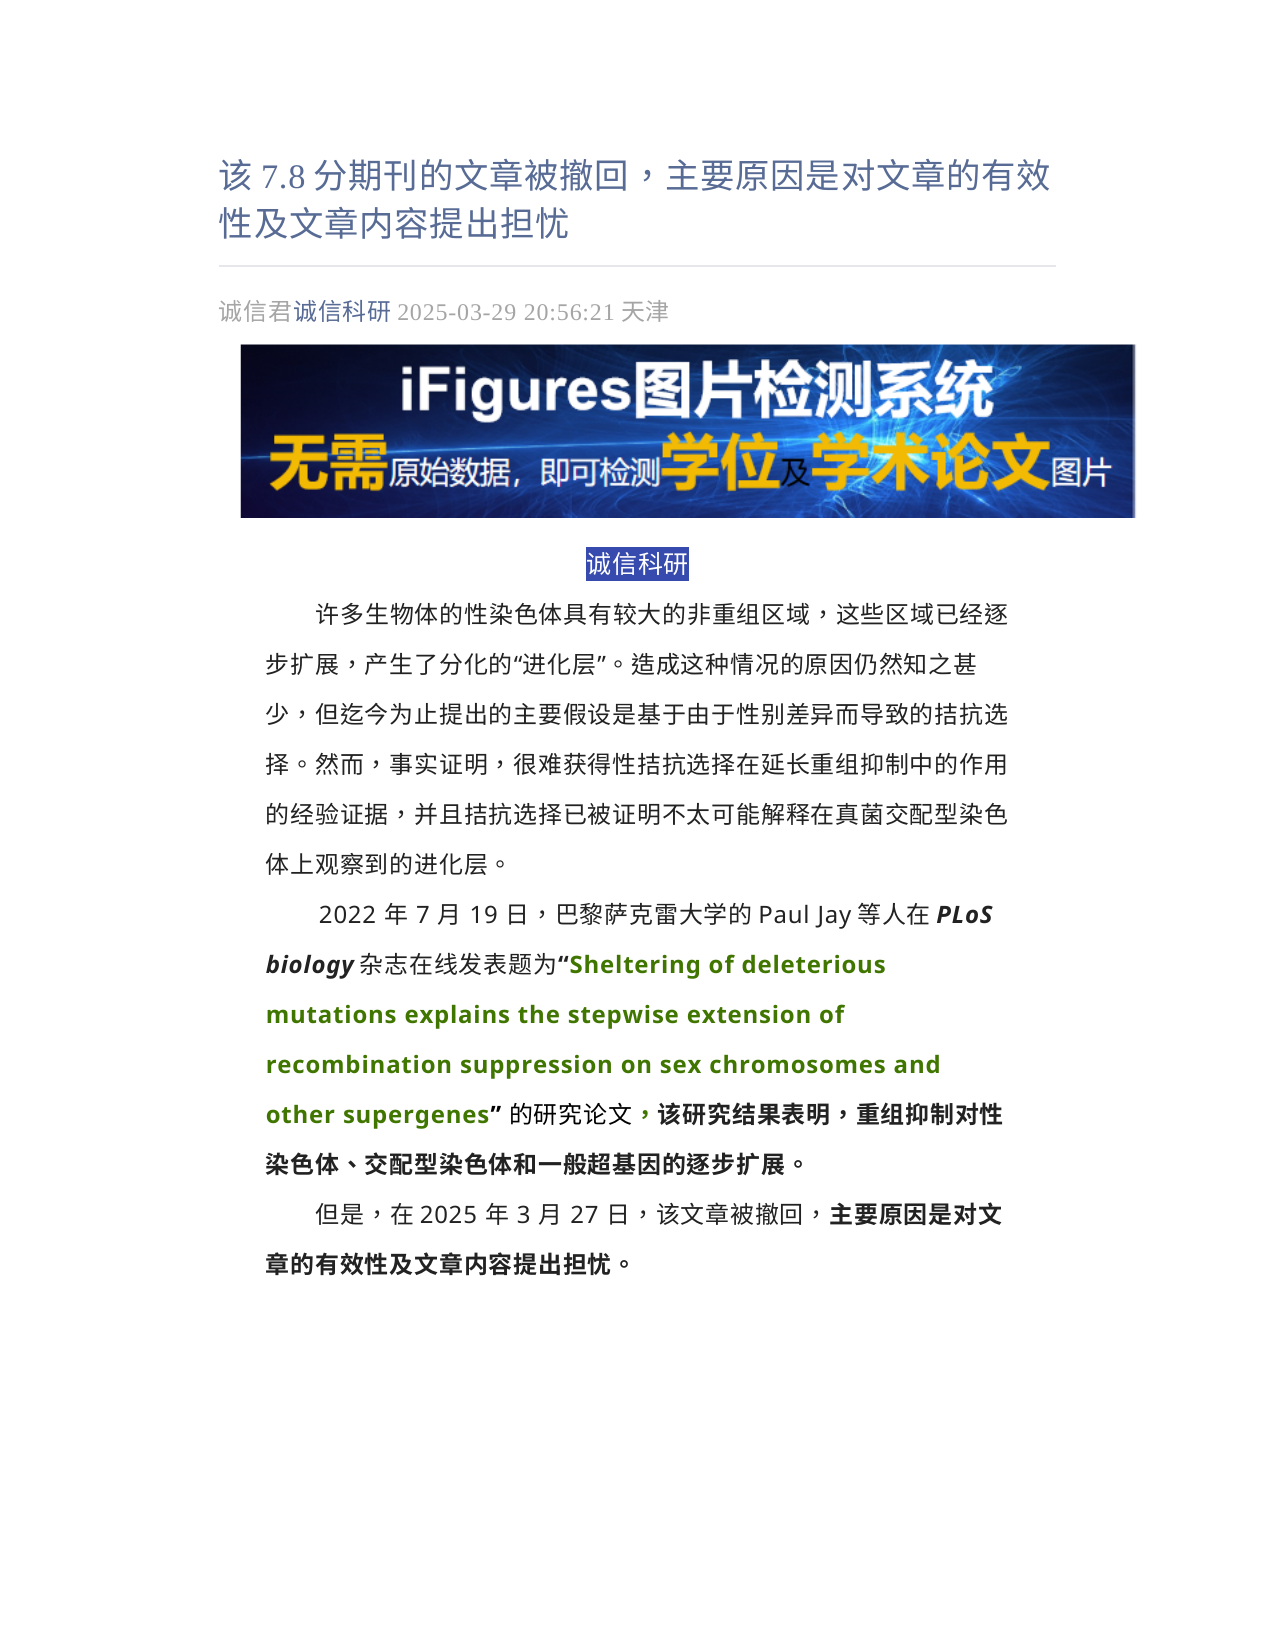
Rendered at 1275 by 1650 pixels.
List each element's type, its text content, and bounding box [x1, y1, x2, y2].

title 该7.8分期刊的文章被撤回，主要原因是对文章的有效性及文章内容提出担忧 [219, 150, 1056, 265]
list 诚信君诚信科研2025-03-29 20:56:21天津 [219, 287, 1056, 327]
picture [237, 342, 1138, 518]
text 但是，在2025 年 3 月 27 日，该文章被撤回，主要原因是对文章的有效性及文章内容提出担忧。 [266, 1181, 1009, 1281]
text 诚信科研 [276, 541, 999, 581]
text 2022 年 7 月 19 日，巴黎萨克雷大学的Paul Jay等人在PLoS biology杂志在线发表题为“Sheltering of deleterious mutations explains the stepwise extension of recombination suppression on sex chromosomes and other supergenes” 的研究论文，该研究结果表明，重组抑制对性染色体、交配型染色体和一般超基因的逐步扩展。 [266, 881, 1009, 1181]
text 许多生物体的性染色体具有较大的非重组区域，这些区域已经逐步扩展，产生了分化的“进化层”。造成这种情况的原因仍然知之甚少，但迄今为止提出的主要假设是基于由于性别差异而导致的拮抗选择。然而，事实证明，很难获得性拮抗选择在延长重组抑制中的作用的经验证据，并且拮抗选择已被证明不太可能解释在真菌交配型染色体上观察到的进化层。 [266, 581, 1009, 881]
